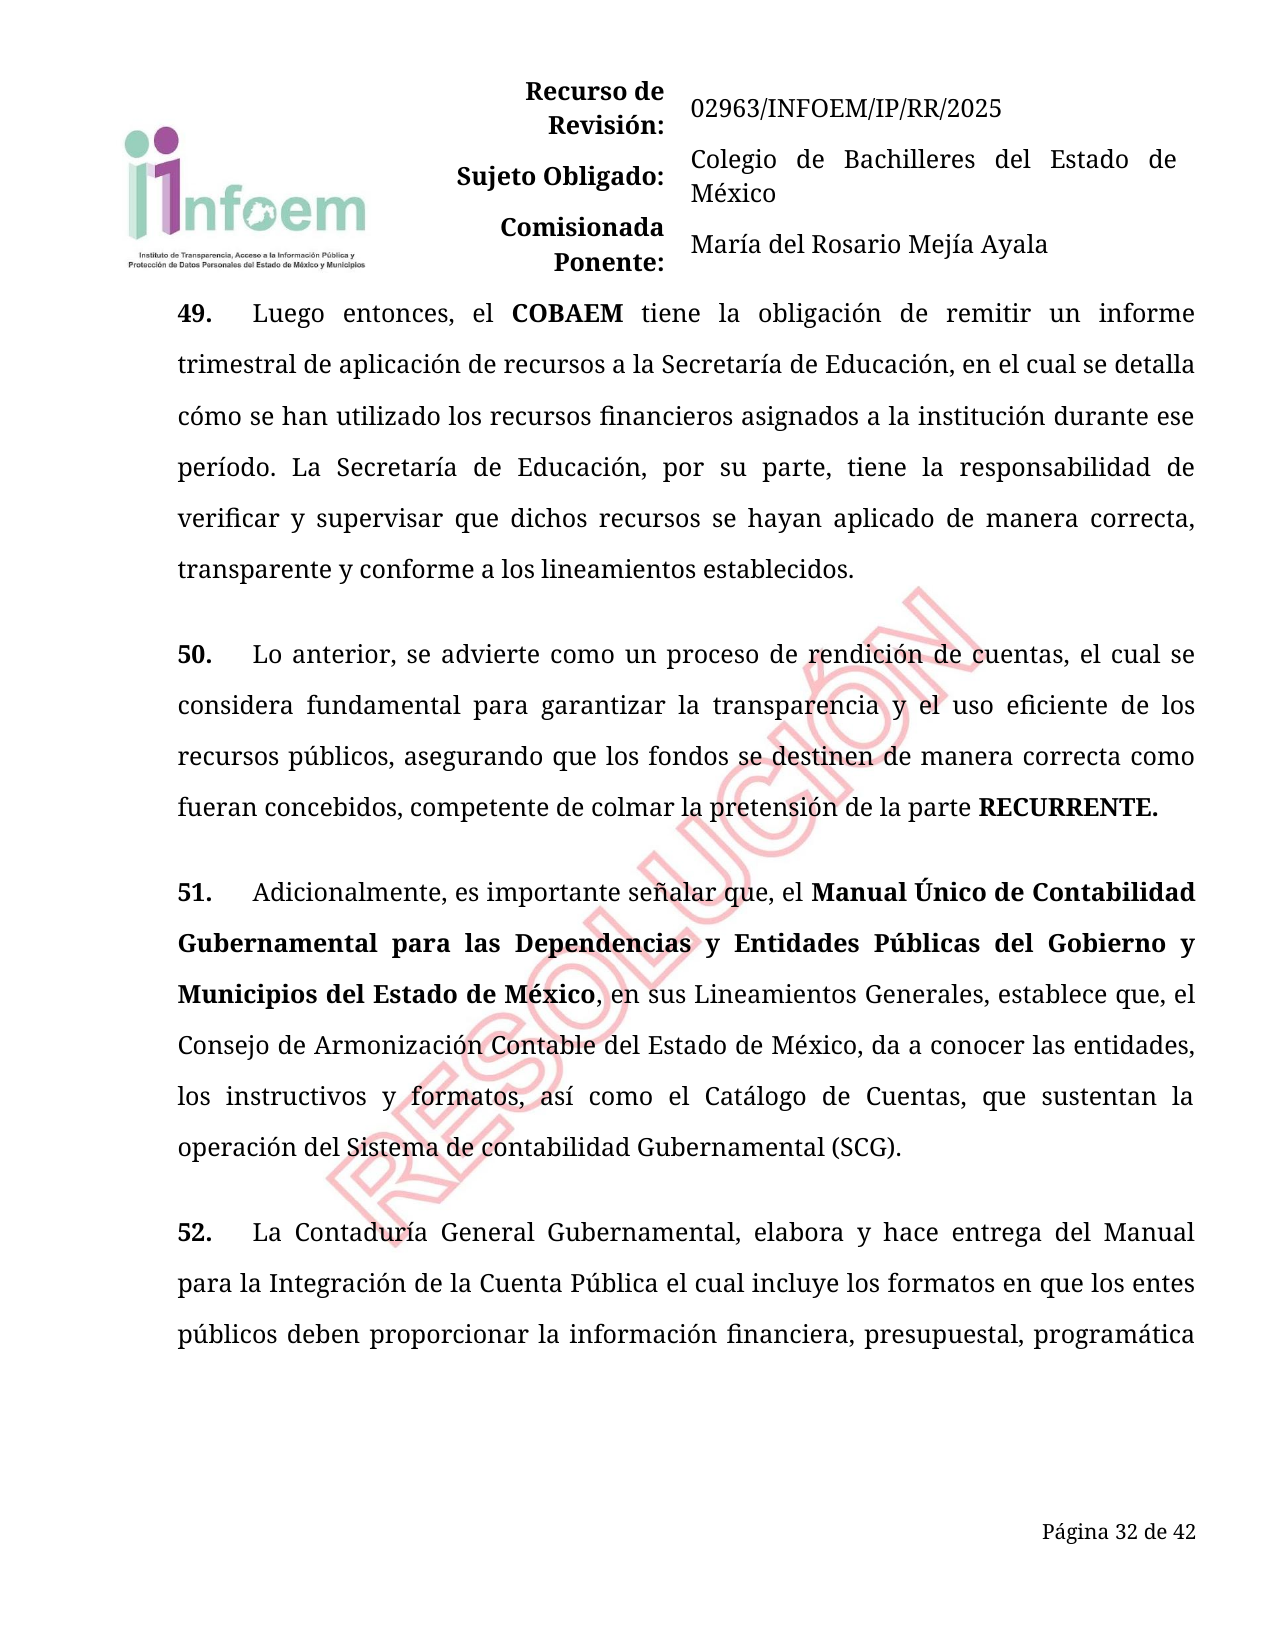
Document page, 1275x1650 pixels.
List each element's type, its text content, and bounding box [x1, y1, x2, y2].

list Lo anterior, se advierte como un proceso de rendición de cuentas, el cual se considera fundamental para garantizar la transparencia y el uso eficiente de los recursos públicos, asegurando que los fondos se destinen de manera correcta como fueran concebidos, competente de colmar la pretensión de la parte RECURRENTE. [177, 636, 1196, 823]
picture [5, 66, 1275, 1650]
list Luego entonces, el COBAEM tiene la obligación de remitir un informe trimestral de aplicación de recursos a la Secretaría de Educación, en el cual se detalla cómo se han utilizado los recursos financieros asignados a la institución durante ese período. La Secretaría de Educación, por su parte, tiene la responsabilidad de verificar y supervisar que dichos recursos se hayan aplicado de manera correcta, transparente y conforme a los lineamientos establecidos. [177, 296, 1196, 585]
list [177, 1215, 1196, 1351]
list Adicionalmente, es importante señalar que, el Manual Único de Contabilidad Gubernamental para las Dependencias y Entidades Públicas del Gobierno y Municipios del Estado de México, en sus Lineamientos Generales, establece que, el Consejo de Armonización Contable del Estado de México, da a conocer las entidades, los instructivos y formatos, así como el Catálogo de Cuentas, que sustentan la operación del Sistema de contabilidad Gubernamental (SCG). [177, 874, 1196, 1164]
